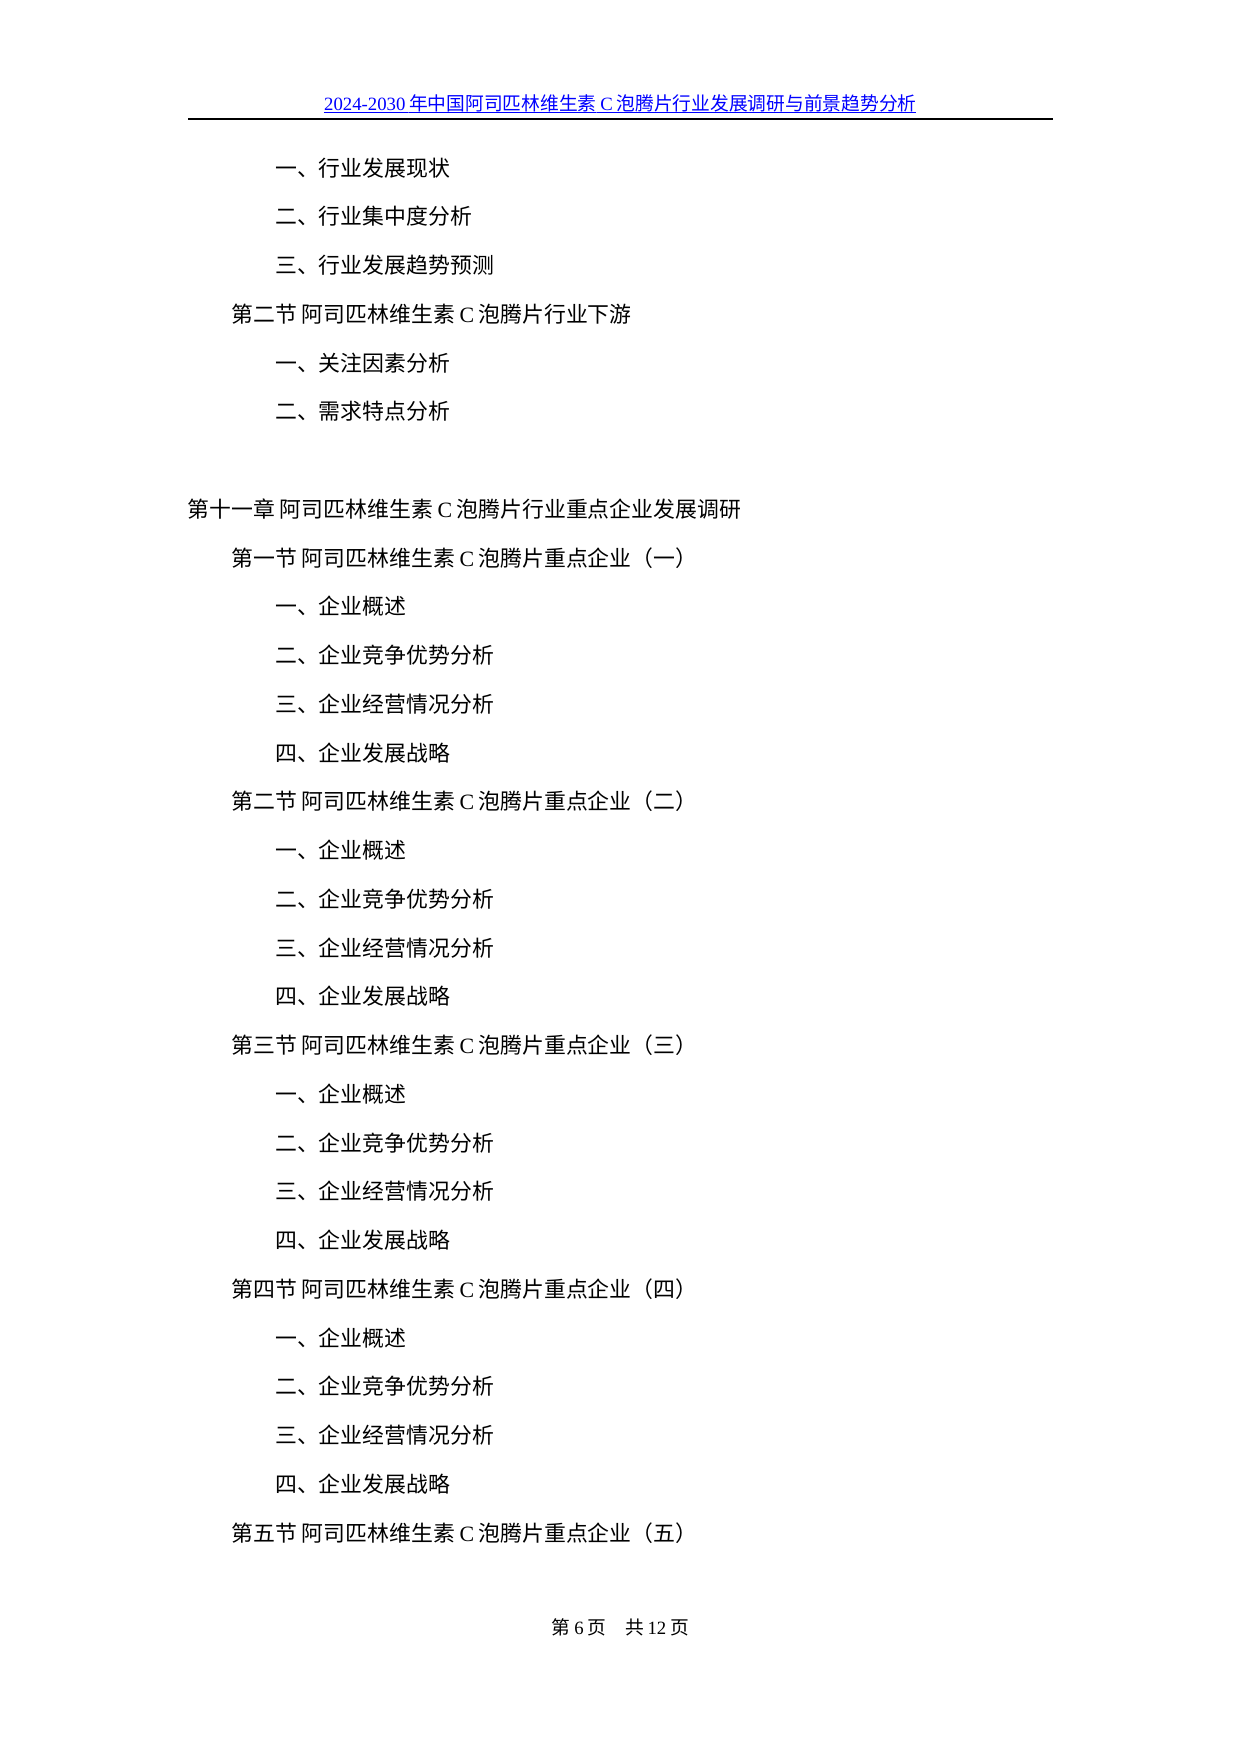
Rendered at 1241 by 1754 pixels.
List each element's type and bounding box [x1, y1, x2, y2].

text [187, 150, 1053, 1548]
